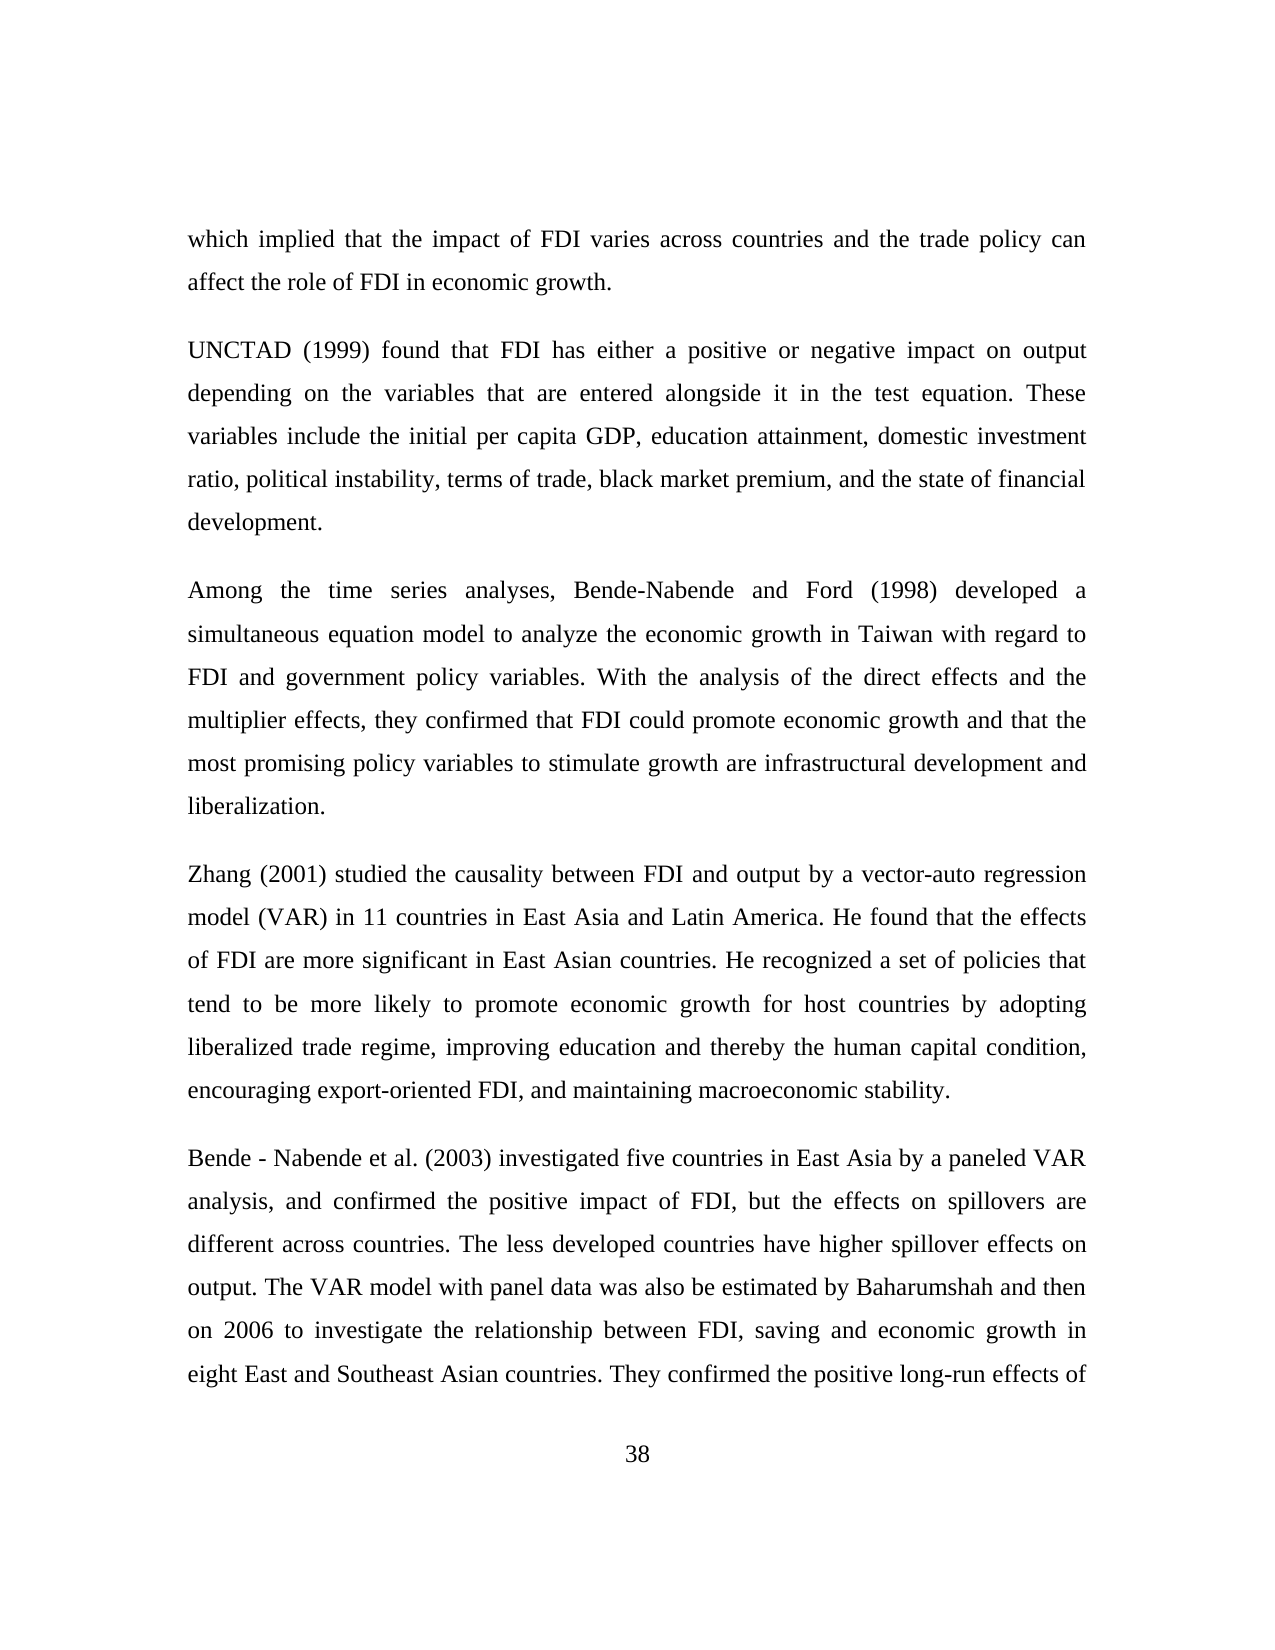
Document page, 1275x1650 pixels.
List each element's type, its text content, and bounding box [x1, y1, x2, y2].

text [187, 224, 1087, 296]
text Zhang (2001) studied the causality between FDI and output by a vector-auto regression model (VAR) in 11 countries in East Asia and Latin America. He found that the effects of FDI are more significant in East Asian countries. He recognized a set of policies that tend to be more likely to promote economic growth for host countries by adopting liberalized trade regime, improving education and thereby the human capital condition, encouraging export-oriented FDI, and maintaining macroeconomic stability. [187, 859, 1087, 1104]
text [187, 1143, 1087, 1387]
text UNCTAD (1999) found that FDI has either a positive or negative impact on output depending on the variables that are entered alongside it in the test equation. These variables include the initial per capita GDP, education attainment, domestic investment ratio, political instability, terms of trade, black market premium, and the state of financial development. [187, 335, 1087, 536]
text Among the time series analyses, Bende-Nabende and Ford (1998) developed a simultaneous equation model to analyze the economic growth in Taiwan with regard to FDI and government policy variables. With the analysis of the direct effects and the multiplier effects, they confirmed that FDI could promote economic growth and that the most promising policy variables to stimulate growth are infrastructural development and liberalization. [187, 576, 1087, 820]
